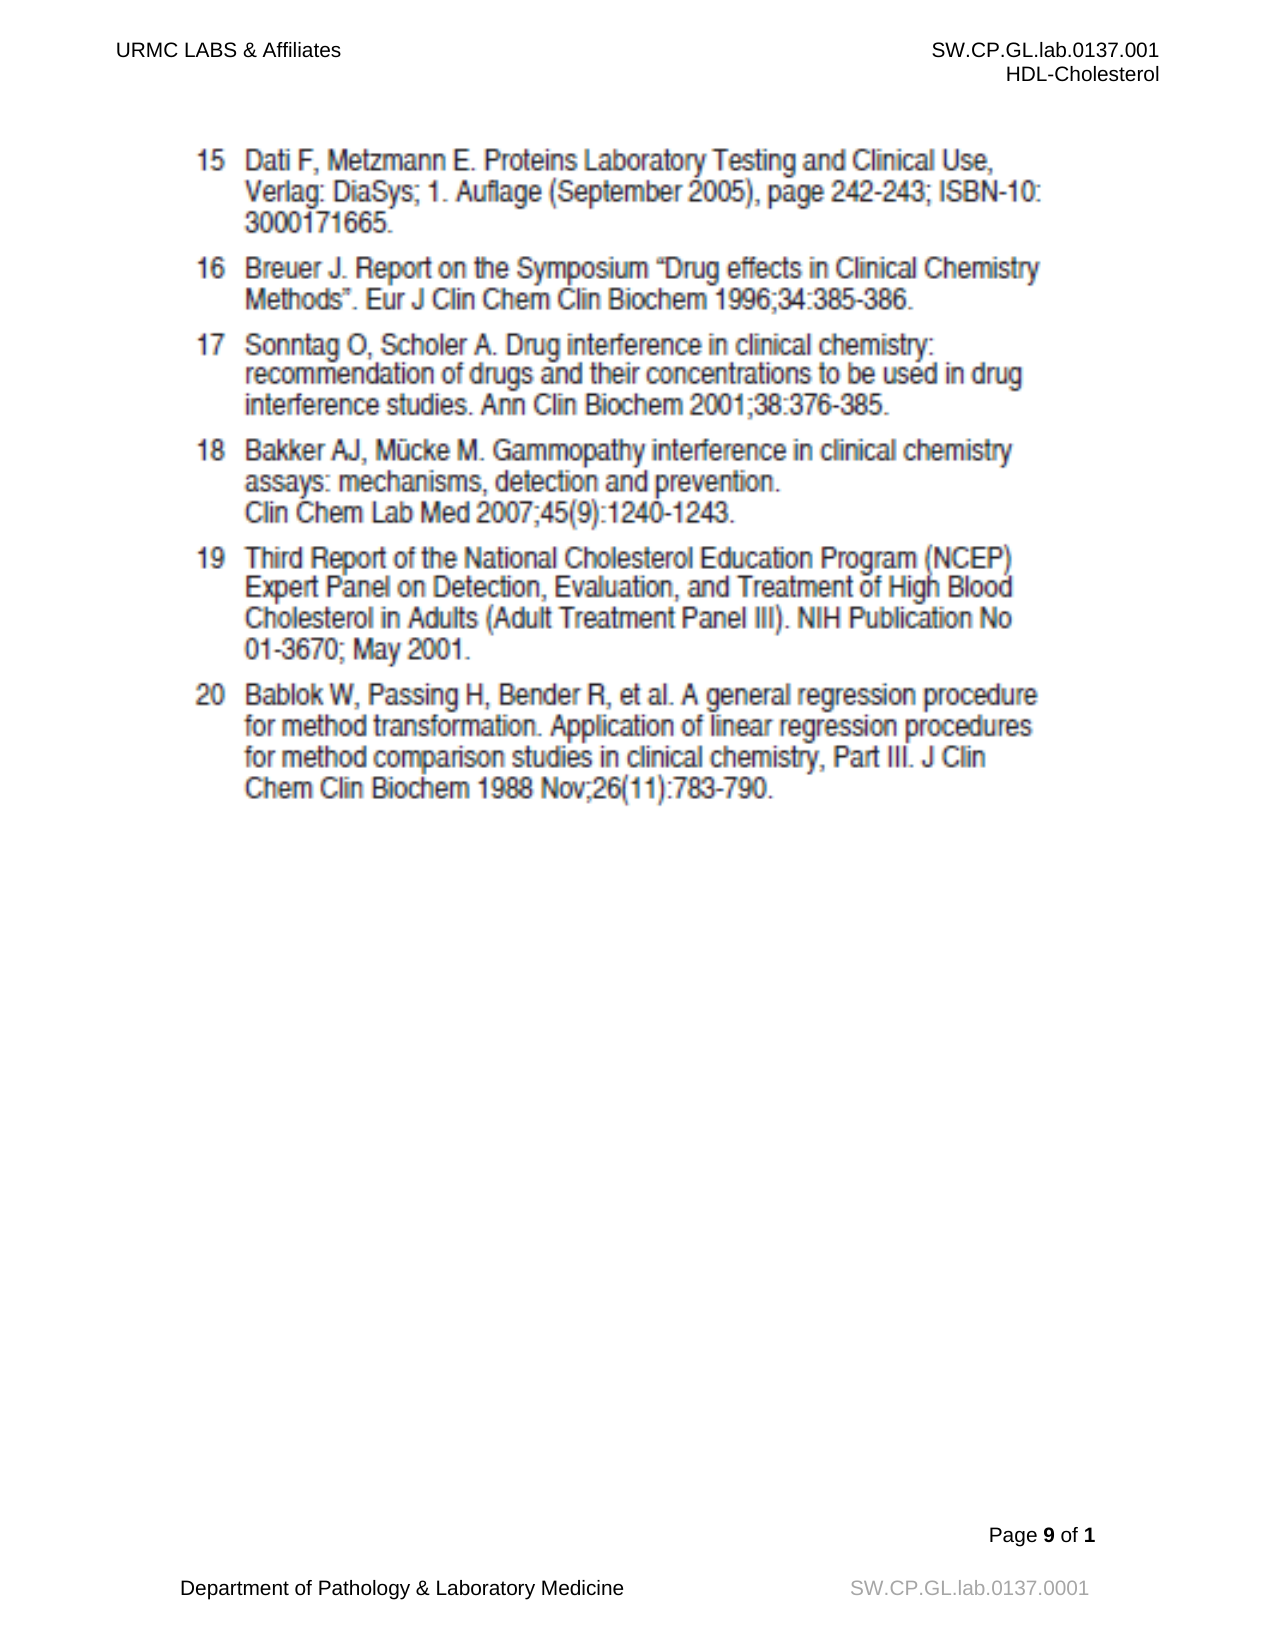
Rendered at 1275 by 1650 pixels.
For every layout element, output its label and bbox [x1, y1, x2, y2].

picture [180, 128, 1119, 823]
